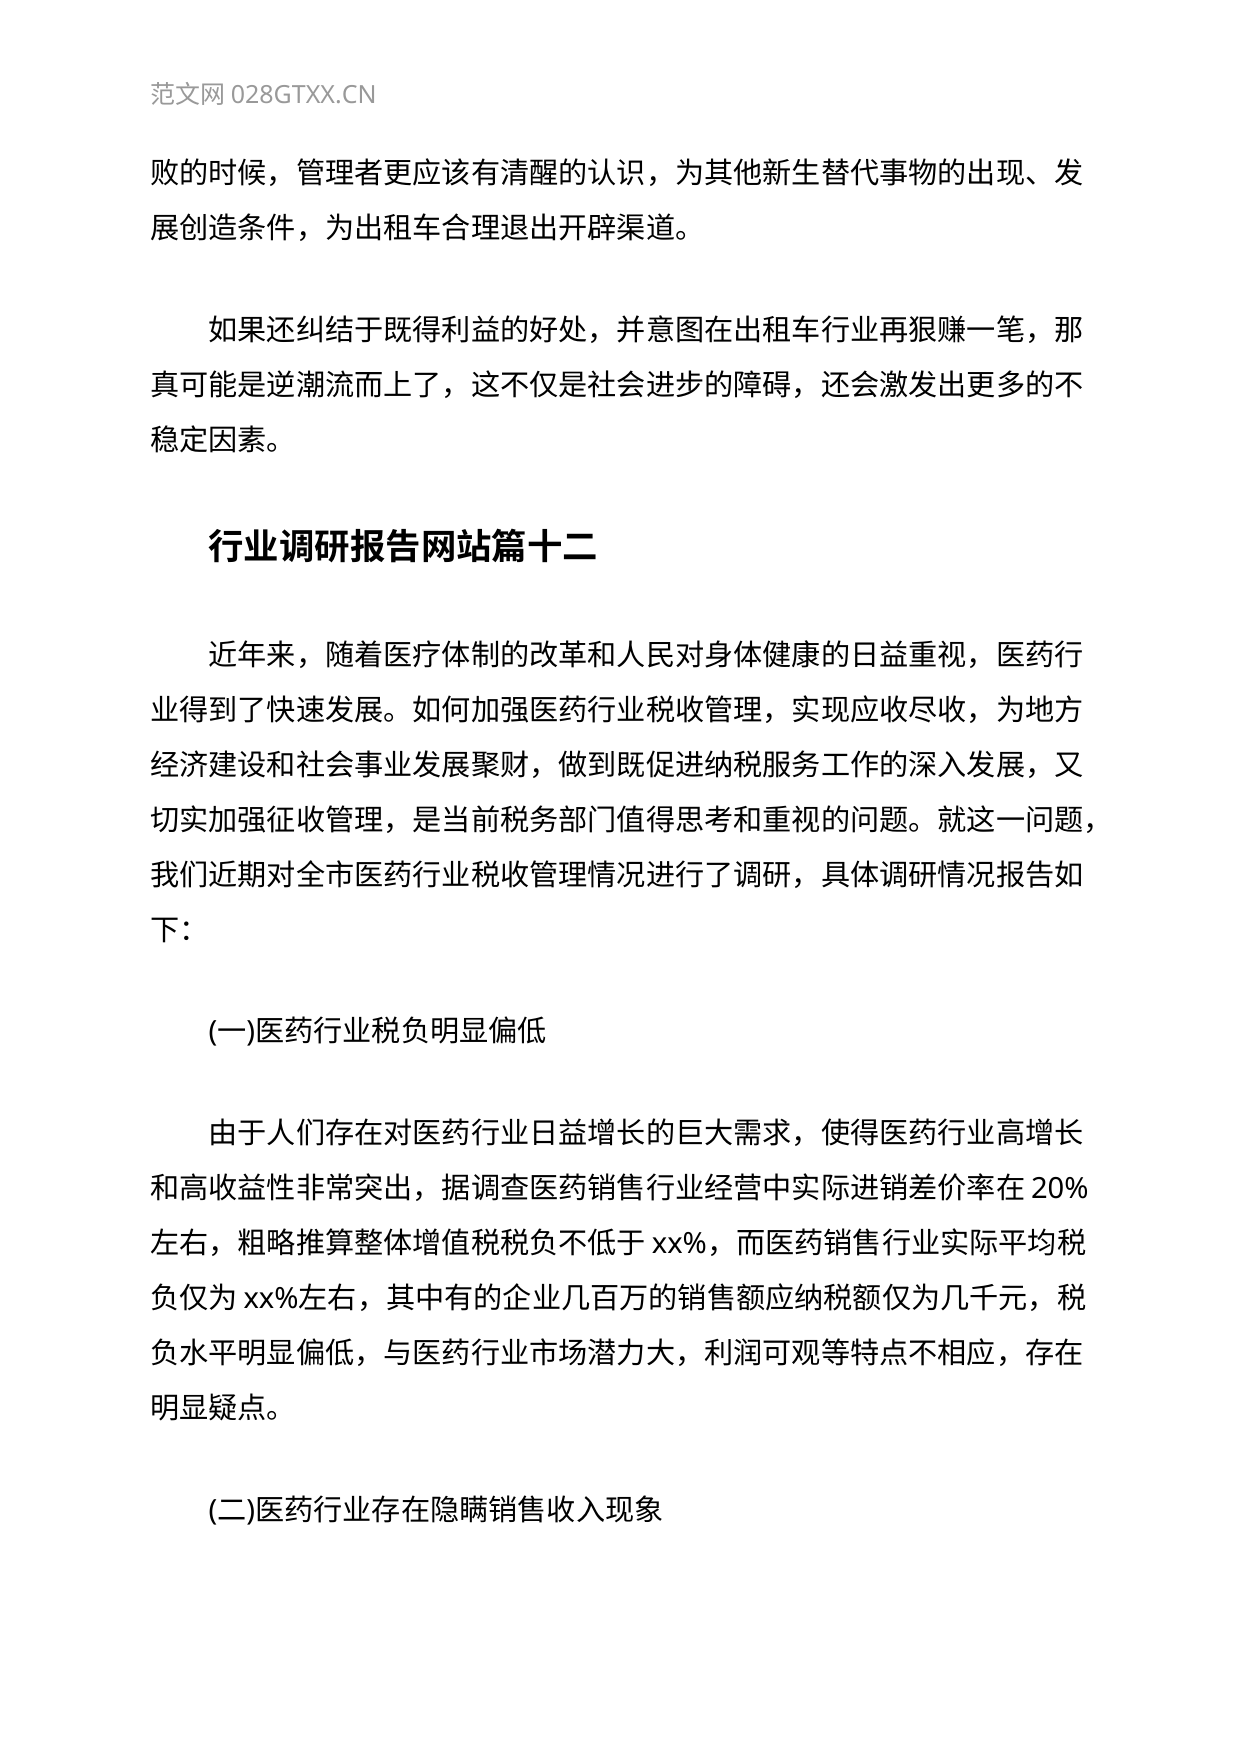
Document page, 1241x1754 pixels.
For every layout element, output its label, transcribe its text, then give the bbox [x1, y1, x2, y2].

text 行业调研报告网站篇十二 [150, 518, 1090, 569]
text 由于人们存在对医药行业日益增长的巨大需求，使得医药行业高增长和高收益性非常突出，据调查医药销售行业经营中实际进销差价率在20%左右，粗略推算整体增值税税负不低于xx%，而医药销售行业实际平均税负仅为xx%左右，其中有的企业几百万的销售额应纳税额仅为几千元，税负水平明显偏低，与医药行业市场潜力大，利润可观等特点不相应，存在明显疑点。 [150, 1110, 1090, 1427]
text 近年来，随着医疗体制的改革和人民对身体健康的日益重视，医药行业得到了快速发展。如何加强医药行业税收管理，实现应收尽收，为地方经济建设和社会事业发展聚财，做到既促进纳税服务工作的深入发展，又切实加强征收管理，是当前税务部门值得思考和重视的问题。就这一问题，我们近期对全市医药行业税收管理情况进行了调研，具体调研情况报告如下： [150, 632, 1090, 948]
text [150, 150, 1090, 247]
text (二)医药行业存在隐瞒销售收入现象 [150, 1486, 1090, 1529]
text 如果还纠结于既得利益的好处，并意图在出租车行业再狠赚一笔，那真可能是逆潮流而上了，这不仅是社会进步的障碍，还会激发出更多的不稳定因素。 [150, 307, 1090, 459]
text (一)医药行业税负明显偏低 [150, 1008, 1090, 1050]
